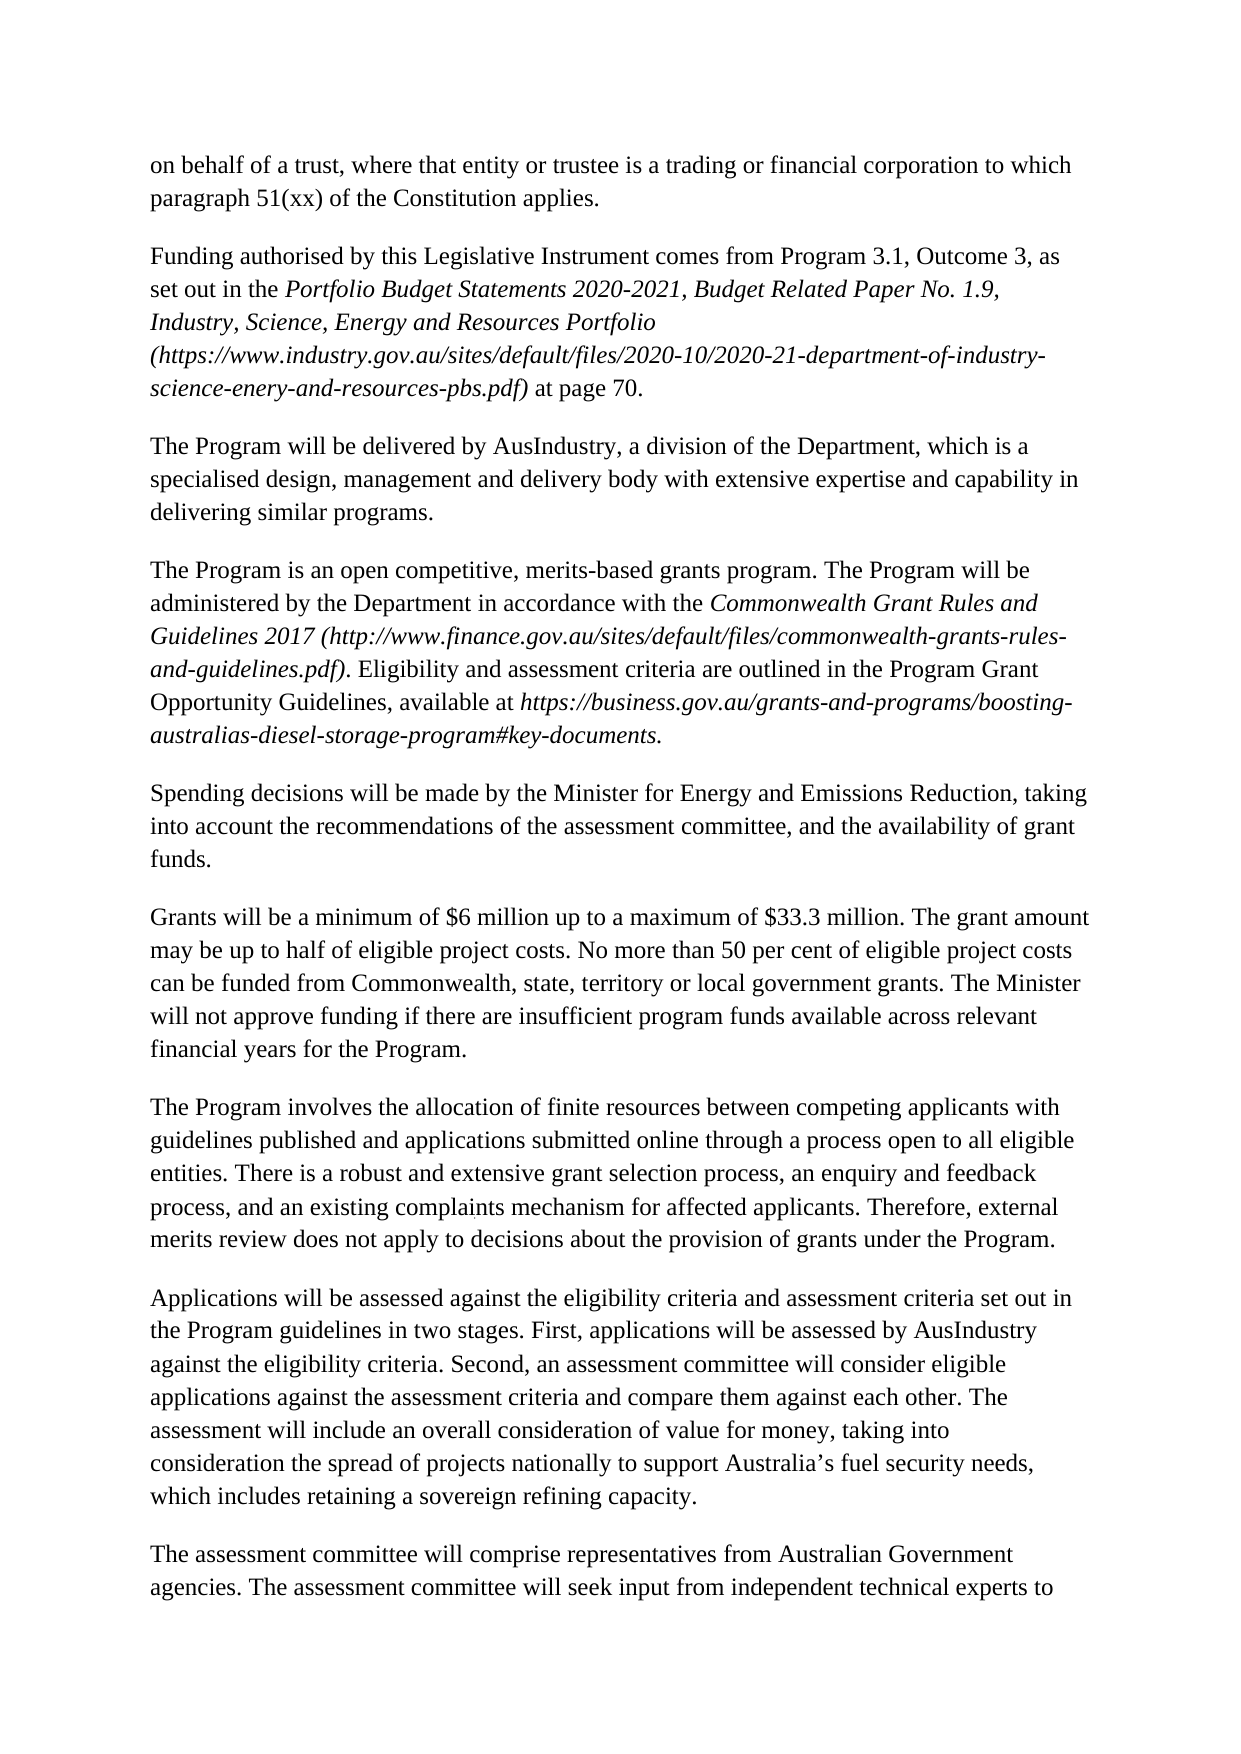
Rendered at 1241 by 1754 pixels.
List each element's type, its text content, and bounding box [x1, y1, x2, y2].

text The Program is an open competitive, merits-based grants program. The Program will be administered by the Department in accordance with the Commonwealth Grant Rules and Guidelines 2017 (http://www.finance.gov.au/sites/default/files/commonwealth-grants-rules-and-guidelines.pdf). Eligibility and assessment criteria are outlined in the Program Grant Opportunity Guidelines, available at https://business.gov.au/grants-and-programs/boosting-australias-diesel-storage-program#key-documents. [150, 555, 1090, 749]
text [150, 150, 1090, 212]
text The Program will be delivered by AusIndustry, a division of the Department, which is a specialised design, management and delivery body with extensive expertise and capability in delivering similar programs. [150, 431, 1090, 526]
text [150, 1539, 1090, 1601]
text The Program involves the allocation of finite resources between competing applicants with guidelines published and applications submitted online through a process open to all eligible entities. There is a robust and extensive grant selection process, an enquiry and feedback process, and an existing complaints mechanism for affected applicants. Therefore, external merits review does not apply to decisions about the provision of grants under the Program. [150, 1092, 1090, 1253]
text Funding authorised by this Legislative Instrument comes from Program 3.1, Outcome 3, as set out in the Portfolio Budget Statements 2020-2021, Budget Related Paper No. 1.9, Industry, Science, Energy and Resources Portfolio (https://www.industry.gov.au/sites/default/files/2020-10/2020-21-department-of-industry-science-enery-and-resources-pbs.pdf) at page 70. [150, 241, 1090, 402]
text Spending decisions will be made by the Minister for Energy and Emissions Reduction, taking into account the recommendations of the assessment committee, and the availability of grant funds. [150, 778, 1090, 873]
text Applications will be assessed against the eligibility criteria and assessment criteria set out in the Program guidelines in two stages. First, applications will be assessed by AusIndustry against the eligibility criteria. Second, an assessment committee will consider eligible applications against the assessment criteria and compare them against each other. The assessment will include an overall consideration of value for money, taking into consideration the spread of projects nationally to support Australia’s fuel security needs, which includes retaining a sovereign refining capacity. [150, 1283, 1090, 1509]
text Grants will be a minimum of $6 million up to a maximum of $33.3 million. The grant amount may be up to half of eligible project costs. No more than 50 per cent of eligible project costs can be funded from Commonwealth, state, territory or local government grants. The Minister will not approve funding if there are insufficient program funds available across relevant financial years for the Program. [150, 902, 1090, 1063]
